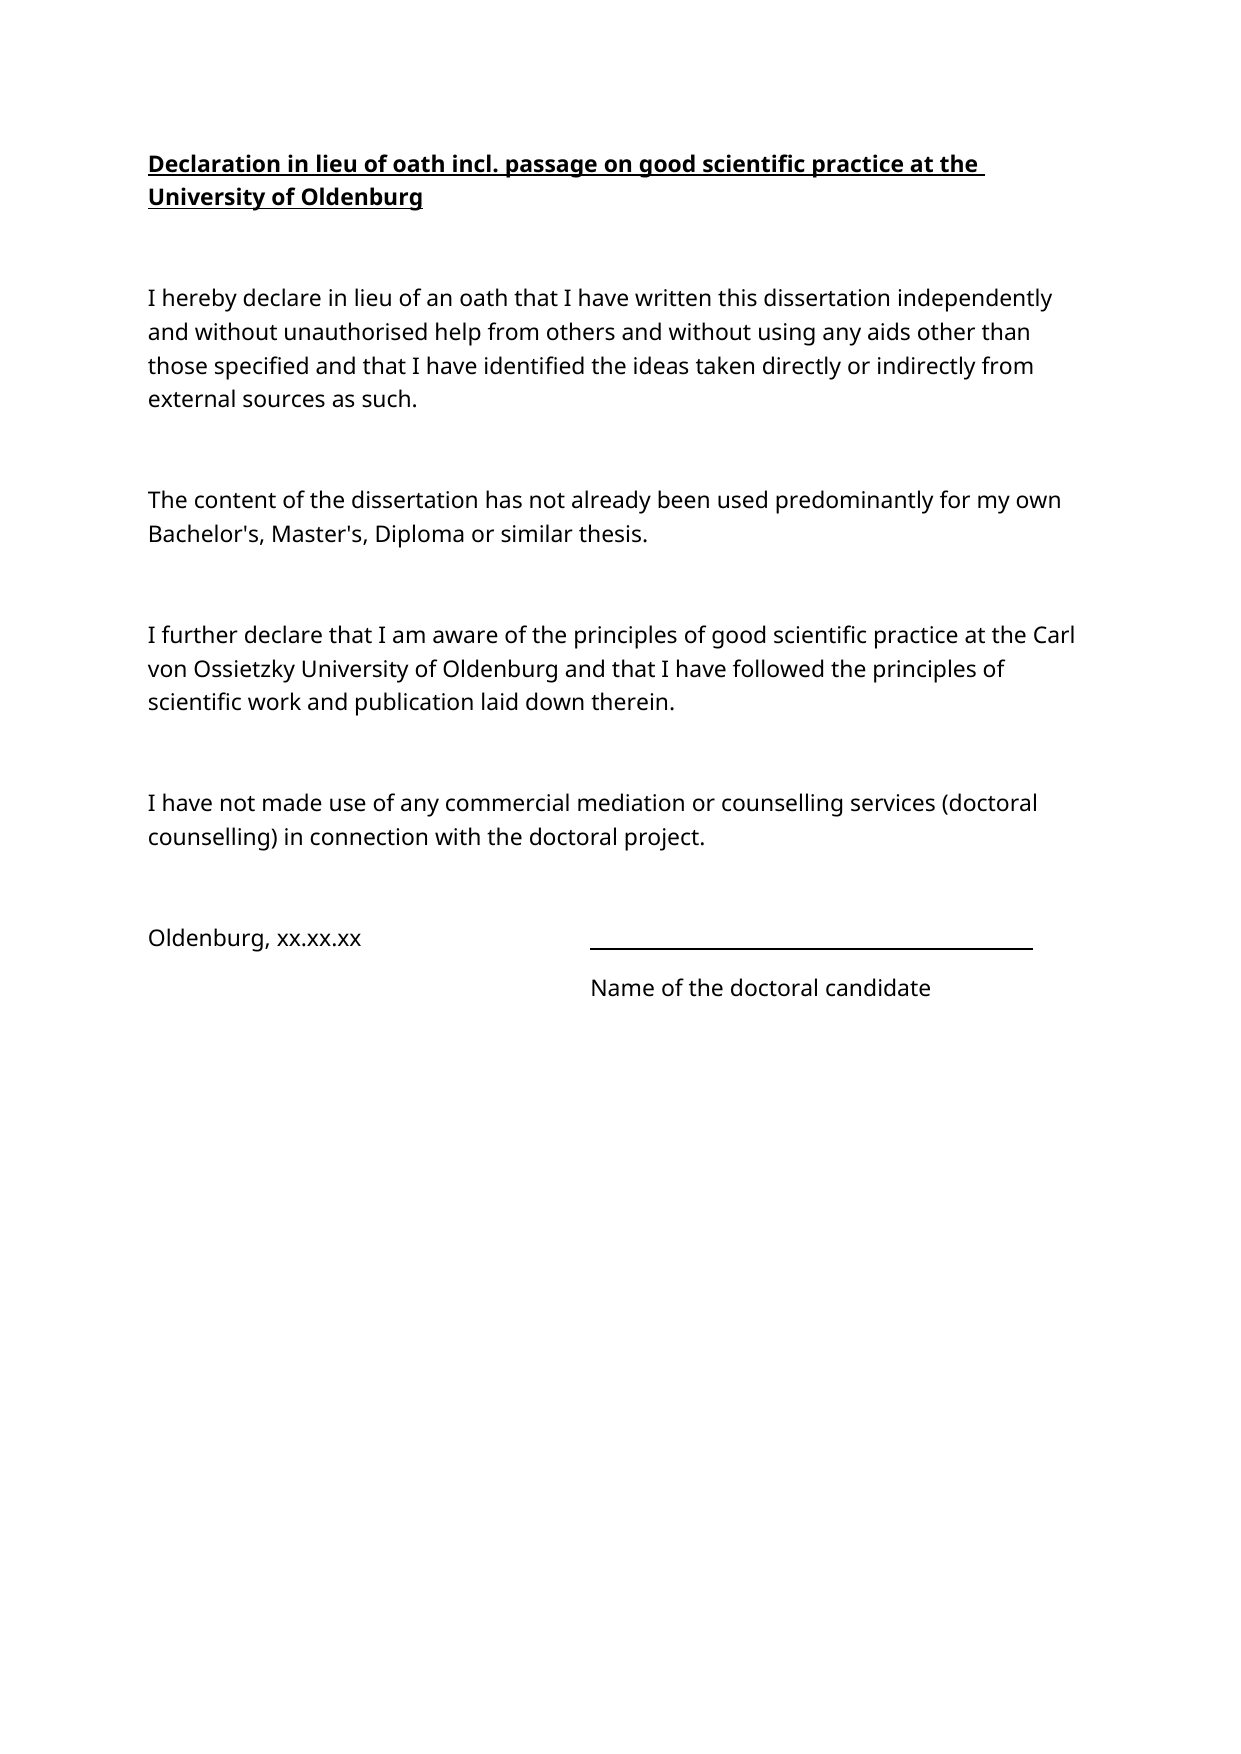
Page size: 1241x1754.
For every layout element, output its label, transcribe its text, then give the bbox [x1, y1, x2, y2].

text Oldenburg, xx.xx.xx [148, 922, 1093, 953]
text The content of the dissertation has not already been used predominantly for my own Bachelor's, Master's, Diploma or similar thesis. [148, 484, 1093, 549]
text Declaration in lieu of oath incl. passage on good scientific practice at the University of Oldenburg [148, 148, 1093, 213]
text I further declare that I am aware of the principles of good scientific practice at the Carl von Ossietzky University of Oldenburg and that I have followed the principles of scientific work and publication laid down therein. [148, 619, 1093, 718]
text Name of the doctoral candidate [148, 972, 1093, 1003]
text I have not made use of any commercial mediation or counselling services (doctoral counselling) in connection with the doctoral project. [148, 787, 1093, 852]
text I hereby declare in lieu of an oath that I have written this dissertation independently and without unauthorised help from others and without using any aids other than those specified and that I have identified the ideas taken directly or indirectly from external sources as such. [148, 282, 1093, 415]
